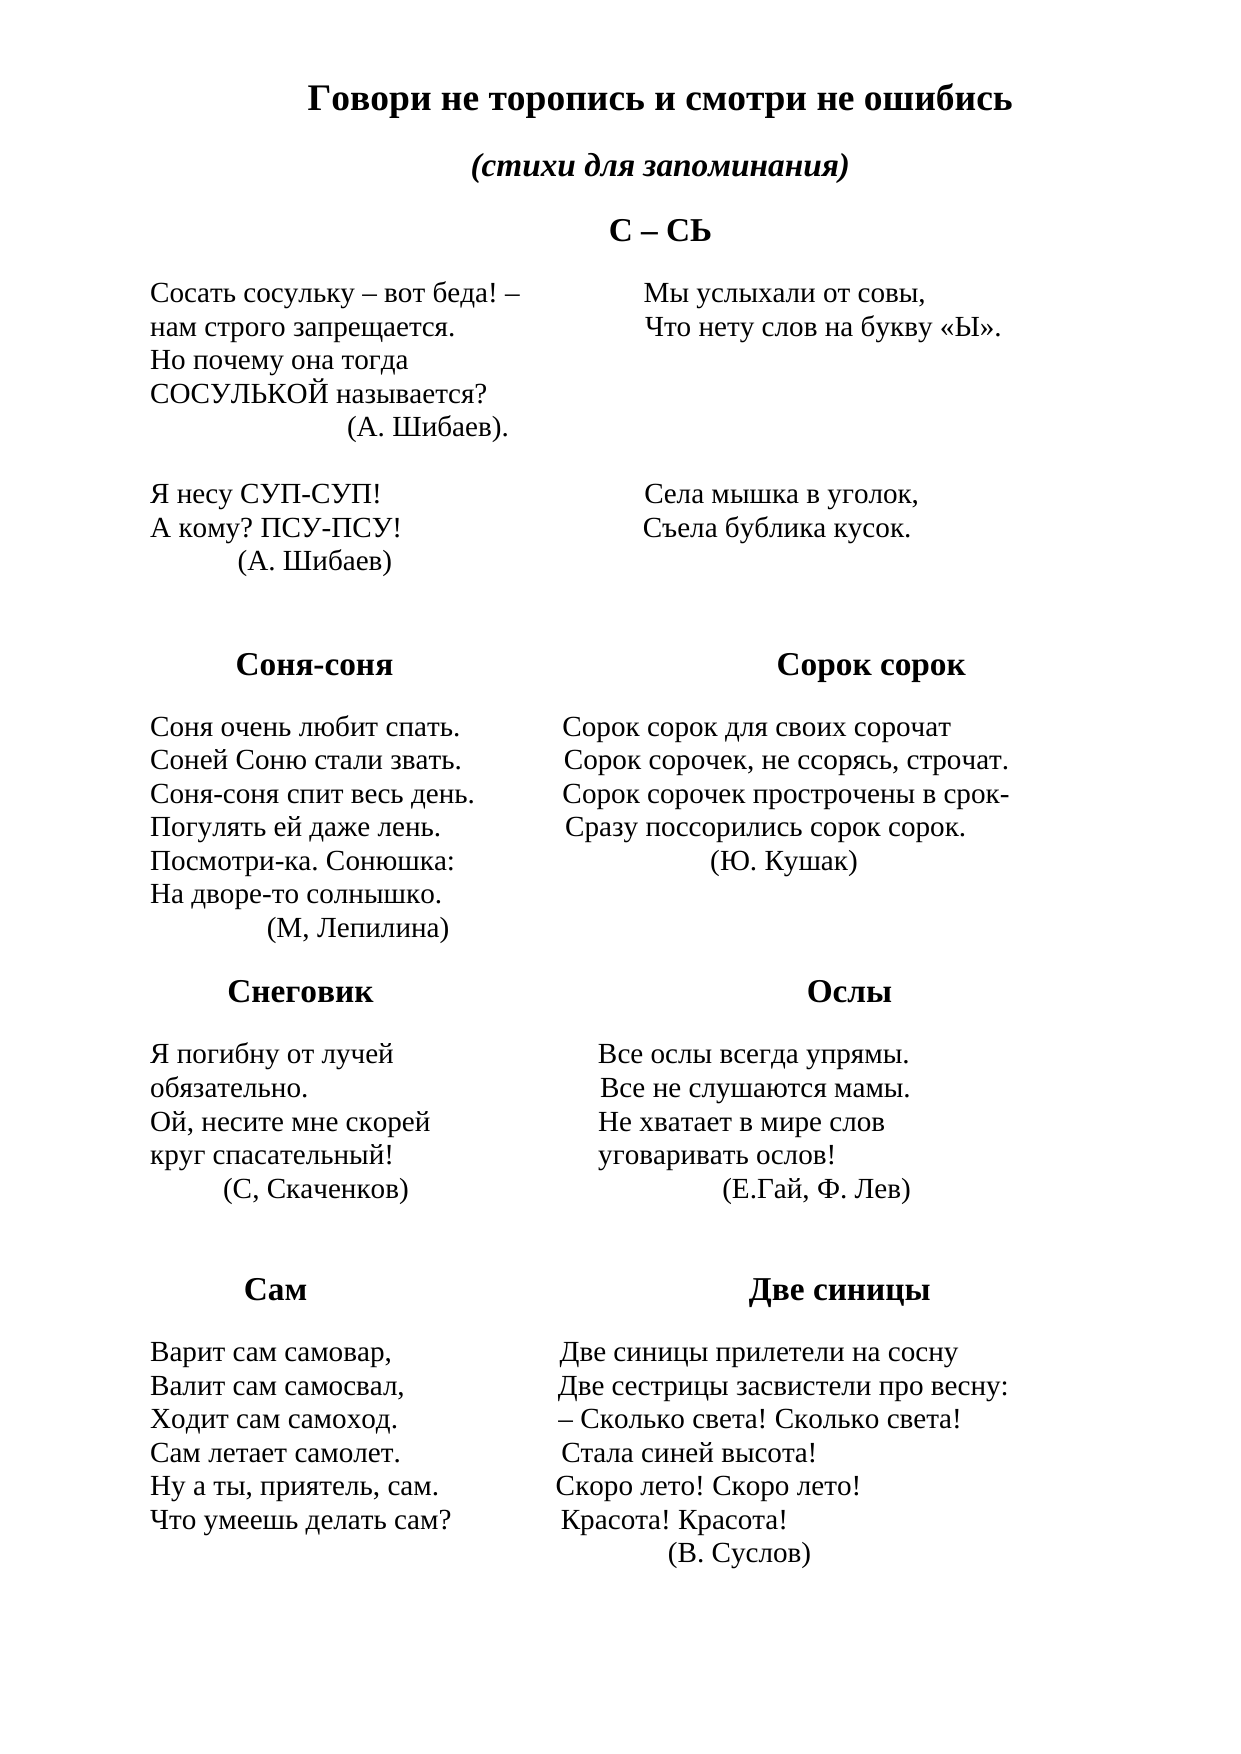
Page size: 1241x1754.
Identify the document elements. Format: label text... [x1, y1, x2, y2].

text Соня очень любит спать. Сорок сорок для своих сорочат [150, 709, 1152, 742]
text Говори не торопись и смотри не ошибись [169, 75, 1152, 118]
text Соня-соня Сорок сорок [169, 644, 1152, 682]
text Сам Две синицы [169, 1269, 1152, 1308]
text (С, Скаченков) (Е.Гай, Ф. Лев) [150, 1171, 1152, 1204]
text Ой, несите мне скорей Не хватает в мире слов [150, 1104, 1152, 1137]
text Снеговик Ослы [169, 972, 1152, 1010]
text Валит сам самосвал, Две сестрицы засвистели про весну: [150, 1368, 1152, 1401]
text Но почему она тогда [150, 342, 1152, 376]
text Что умеешь делать сам? Красота! Красота! [150, 1502, 1152, 1535]
text круг спасательный! уговаривать ослов! [150, 1137, 1152, 1171]
text Варит сам самовар, Две синицы прилетели на сосну [150, 1334, 1152, 1368]
text Ходит сам самоход. – Сколько света! Сколько света! [150, 1401, 1152, 1435]
text А кому? ПСУ-ПСУ! Съела бублика кусок. [150, 510, 1152, 543]
text Погулять ей даже лень. Сразу поссорились сорок сорок. [150, 809, 1152, 843]
text СОСУЛЬКОЙ называется? [150, 376, 1152, 409]
text С – СЬ [169, 210, 1152, 248]
text Посмотри-ка. Сонюшка: (Ю. Кушак) [150, 843, 1152, 877]
text Я несу СУП-СУП! Села мышка в уголок, [150, 476, 1152, 510]
text На дворе-то солнышко. [150, 877, 1152, 910]
text Соней Соню стали звать. Сорок сорочек, не ссорясь, строчат. [150, 742, 1152, 776]
text Ну а ты, приятель, сам. Скоро лето! Скоро лето! [150, 1468, 1152, 1502]
text (В. Суслов) [150, 1535, 1152, 1569]
text Соня-соня спит весь день. Сорок сорочек прострочены в срок- [150, 776, 1152, 809]
text (стихи для запоминания) [169, 145, 1152, 184]
text (А. Шибаев) [150, 543, 1152, 577]
text нам строго запрещается. Что нету слов на букву «Ы». [150, 309, 1152, 342]
text Сам летает самолет. Стала синей высота! [150, 1435, 1152, 1468]
text Сосать сосульку – вот беда! – Мы услыхали от совы, [150, 275, 1152, 309]
text (М, Лепилина) [150, 910, 1152, 944]
text Я погибну от лучей Все ослы всегда упрямы. [150, 1037, 1152, 1070]
text (А. Шибаев). [150, 409, 1152, 443]
text обязательно. Все не слушаются мамы. [150, 1070, 1152, 1104]
